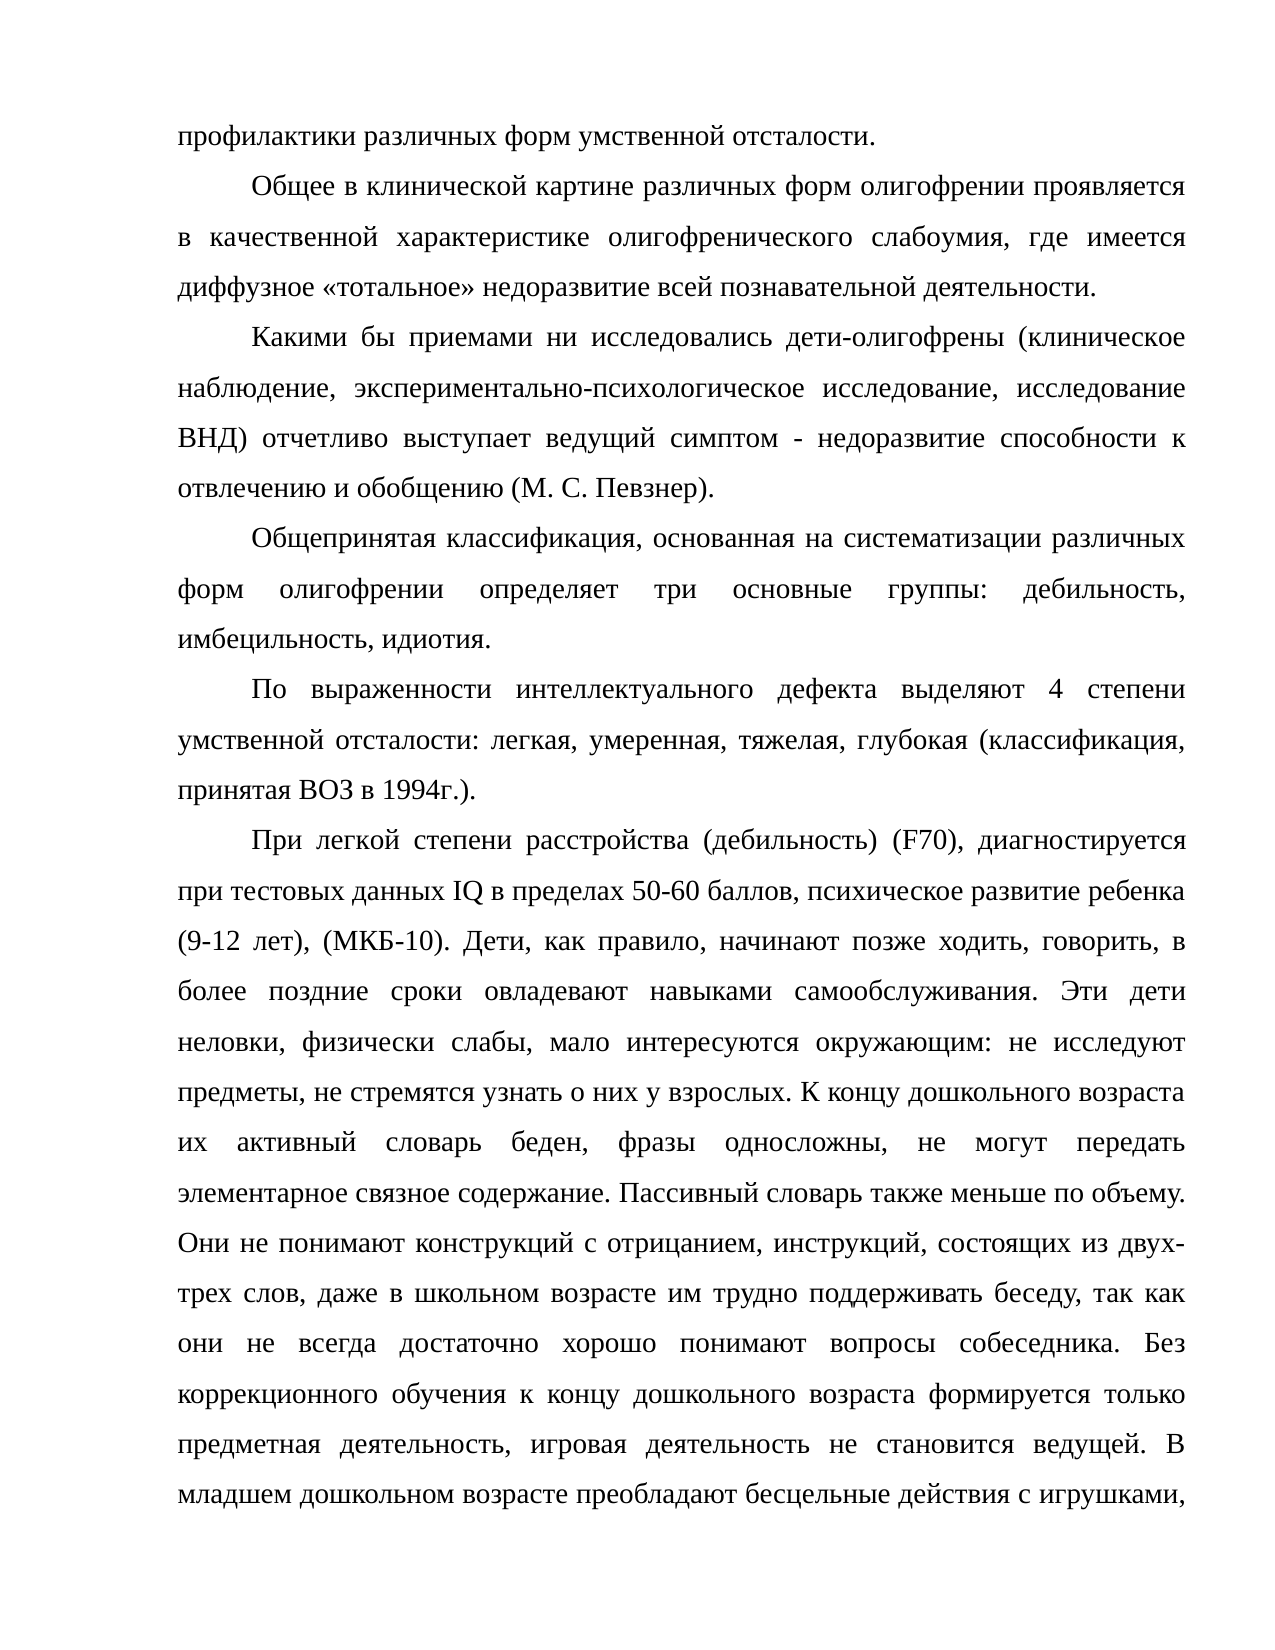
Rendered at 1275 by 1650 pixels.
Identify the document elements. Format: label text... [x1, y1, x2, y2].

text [177, 118, 1186, 152]
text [177, 822, 1186, 1510]
text Общее в клинической картине различных форм олигофрении проявляется в качественной характеристике олигофренического слабоумия, где имеется диффузное «тотальное» недоразвитие всей познавательной деятельности. [177, 168, 1186, 303]
text По выраженности интеллектуального дефекта выделяют 4 степени умственной отсталости: легкая, умеренная, тяжелая, глубокая (классификация, принятая ВОЗ в 1994г.). [177, 672, 1186, 806]
text Общепринятая классификация, основанная на систематизации различных форм олигофрении определяет три основные группы: дебильность, имбецильность, идиотия. [177, 521, 1186, 655]
text Какими бы приемами ни исследовались дети-олигофрены (клиническое наблюдение, экспериментально-психологическое исследование, исследование ВНД) отчетливо выступает ведущий симптом - недоразвитие способности к отвлечению и обобщению (М. С. Певзнер). [177, 319, 1186, 504]
